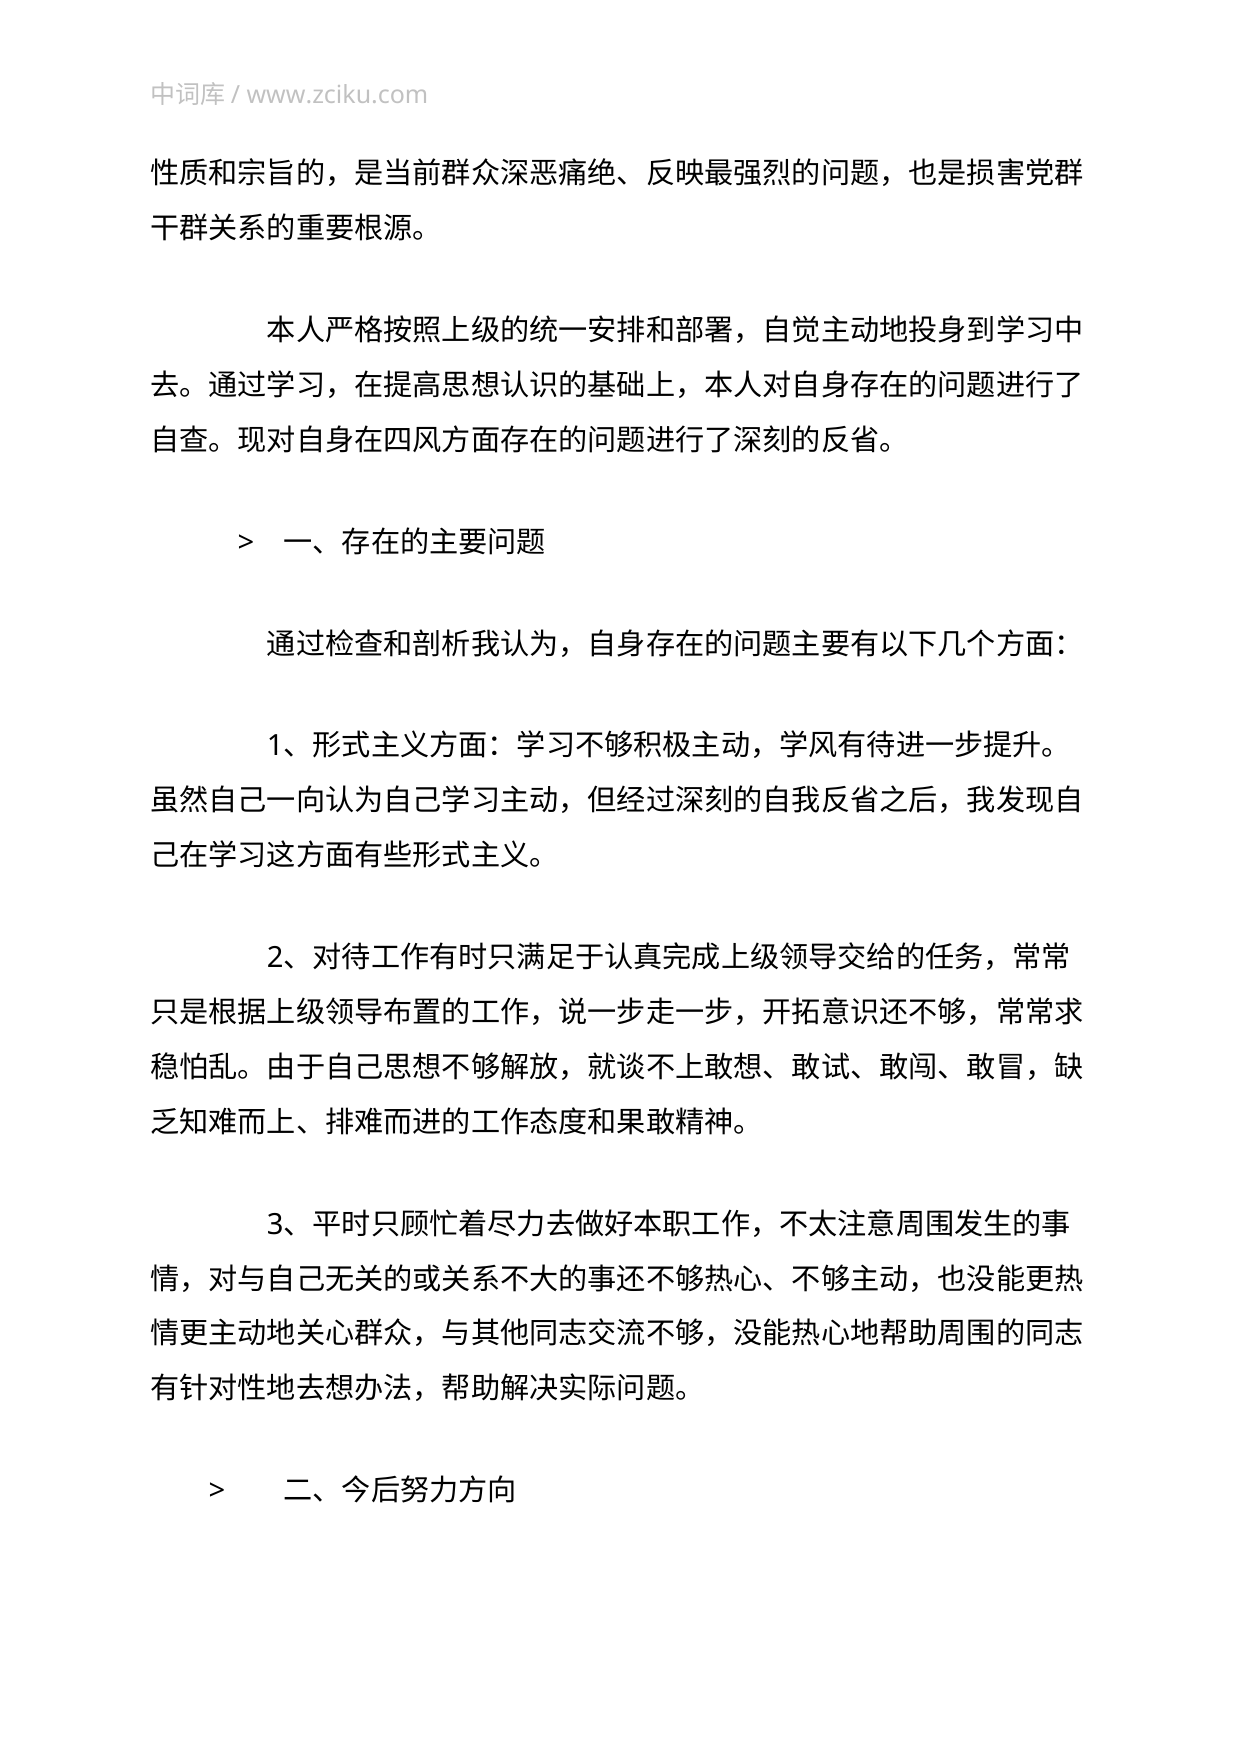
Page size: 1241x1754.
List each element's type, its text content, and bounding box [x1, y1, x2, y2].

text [150, 150, 1090, 247]
text 2、对待工作有时只满足于认真完成上级领导交给的任务，常常只是根据上级领导布置的工作，说一步走一步，开拓意识还不够，常常求稳怕乱。由于自己思想不够解放，就谈不上敢想、敢试、敢闯、敢冒，缺乏知难而上、排难而进的工作态度和果敢精神。 [150, 934, 1090, 1141]
text 1、形式主义方面：学习不够积极主动，学风有待进一步提升。虽然自己一向认为自己学习主动，但经过深刻的自我反省之后，我发现自己在学习这方面有些形式主义。 [150, 722, 1090, 874]
text > 一、存在的主要问题 [150, 518, 1090, 561]
text 通过检查和剖析我认为，自身存在的问题主要有以下几个方面： [150, 620, 1090, 662]
text 3、平时只顾忙着尽力去做好本职工作，不太注意周围发生的事情，对与自己无关的或关系不大的事还不够热心、不够主动，也没能更热情更主动地关心群众，与其他同志交流不够，没能热心地帮助周围的同志有针对性地去想办法，帮助解决实际问题。 [150, 1200, 1090, 1407]
text 本人严格按照上级的统一安排和部署，自觉主动地投身到学习中去。通过学习，在提高思想认识的基础上，本人对自身存在的问题进行了自查。现对自身在四风方面存在的问题进行了深刻的反省。 [150, 307, 1090, 459]
text > 二、今后努力方向 [150, 1467, 1090, 1509]
